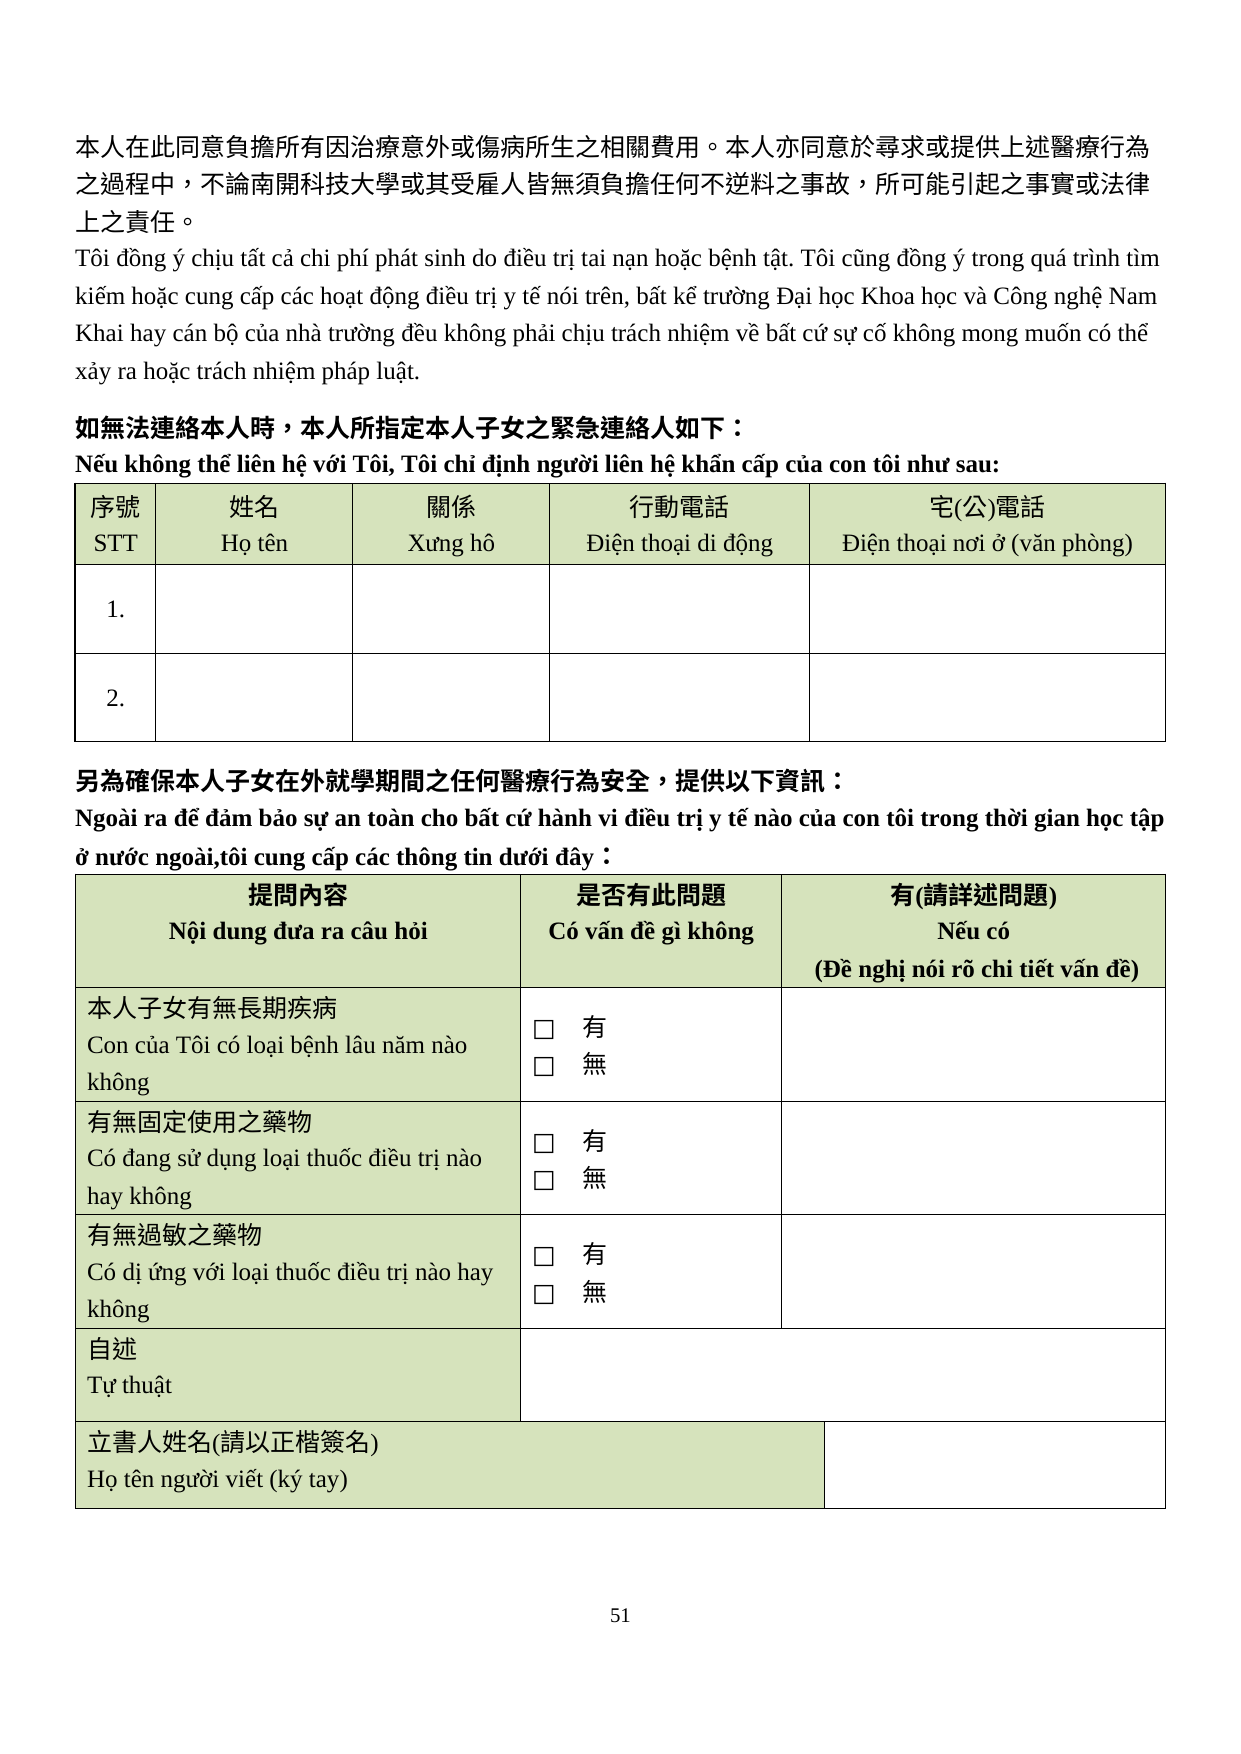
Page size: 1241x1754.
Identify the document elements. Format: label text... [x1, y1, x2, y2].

table_header 行動電話 Điện thoại di động [550, 484, 809, 564]
table_cell [550, 654, 809, 741]
table_cell [353, 565, 549, 653]
table_header 提問內容 Nội dung đưa ra câu hỏi [76, 875, 520, 987]
table_cell [353, 654, 549, 741]
text 另為確保本人子女在外就學期間之任何醫療行為安全，提供以下資訊： [75, 761, 1165, 798]
text 本人在此同意負擔所有因治療意外或傷病所生之相關費用。本人亦同意於尋求或提供上述醫療行為之過程中，不論南開科技大學或其受雇人皆無須負擔任何不逆料之事故，所可能引起之事實或法律上之責任。 [75, 126, 1165, 239]
text Tôi đồng ý chịu tất cả chi phí phát sinh do điều trị tai nạn hoặc bệnh tật. Tôi cũng đồng ý trong quá trình tìm kiếm hoặc cung cấp các hoạt động điều trị y tế nói trên, bất kể trường Đại học Khoa học và Công nghệ Nam Khai hay cán bộ của nhà trường đều không phải chịu trách nhiệm về bất cứ sự cố không mong muốn có thể xảy ra hoặc trách nhiệm pháp luật. [75, 239, 1165, 389]
table_cell 有無固定使用之藥物 Có đang sử dụng loại thuốc điều trị nào hay không [76, 1102, 520, 1214]
table_cell [521, 1329, 1165, 1421]
table_cell [550, 565, 809, 653]
table_cell 1. [76, 565, 155, 653]
table_cell [782, 1102, 1165, 1214]
table_cell [810, 654, 1165, 741]
text Nếu không thể liên hệ với Tôi, Tôi chỉ định người liên hệ khẩn cấp của con tôi như sau: [75, 445, 1165, 483]
table_cell [810, 565, 1165, 653]
table_cell [156, 654, 352, 741]
table_cell [825, 1422, 1165, 1508]
table_header 序號 STT [76, 484, 155, 564]
text 如無法連絡本人時，本人所指定本人子女之緊急連絡人如下： [75, 408, 1165, 445]
table_cell [156, 565, 352, 653]
table_header 姓名 Họ tên [156, 484, 352, 564]
table_header 有(請詳述問題) Nếu có (Đề nghị nói rõ chi tiết vấn đề) [782, 875, 1165, 987]
table_header 關係 Xưng hô [353, 484, 549, 564]
table_cell 本人子女有無長期疾病 Con của Tôi có loại bệnh lâu năm nào không [76, 988, 520, 1101]
table_cell 有 無 [521, 1102, 781, 1214]
table_cell [782, 1215, 1165, 1328]
table_header 宅(公)電話 Điện thoại nơi ở (văn phòng) [810, 484, 1165, 564]
table_cell 2. [76, 654, 155, 741]
table_cell 自述 Tự thuật [76, 1329, 520, 1421]
table_cell 有 無 [521, 1215, 781, 1328]
table_cell 有 無 [521, 988, 781, 1101]
table_cell [782, 988, 1165, 1101]
table_header 是否有此問題 Có vấn đề gì không [521, 875, 781, 987]
table_cell 有無過敏之藥物 Có dị ứng với loại thuốc điều trị nào hay không [76, 1215, 520, 1328]
table_cell 立書人姓名(請以正楷簽名) Họ tên người viết (ký tay) [76, 1422, 824, 1508]
text Ngoài ra để đảm bảo sự an toàn cho bất cứ hành vi điều trị y tế nào của con tôi trong thời gian học tập ở nước ngoài,tôi cung cấp các thông tin dưới đây： [75, 798, 1165, 873]
